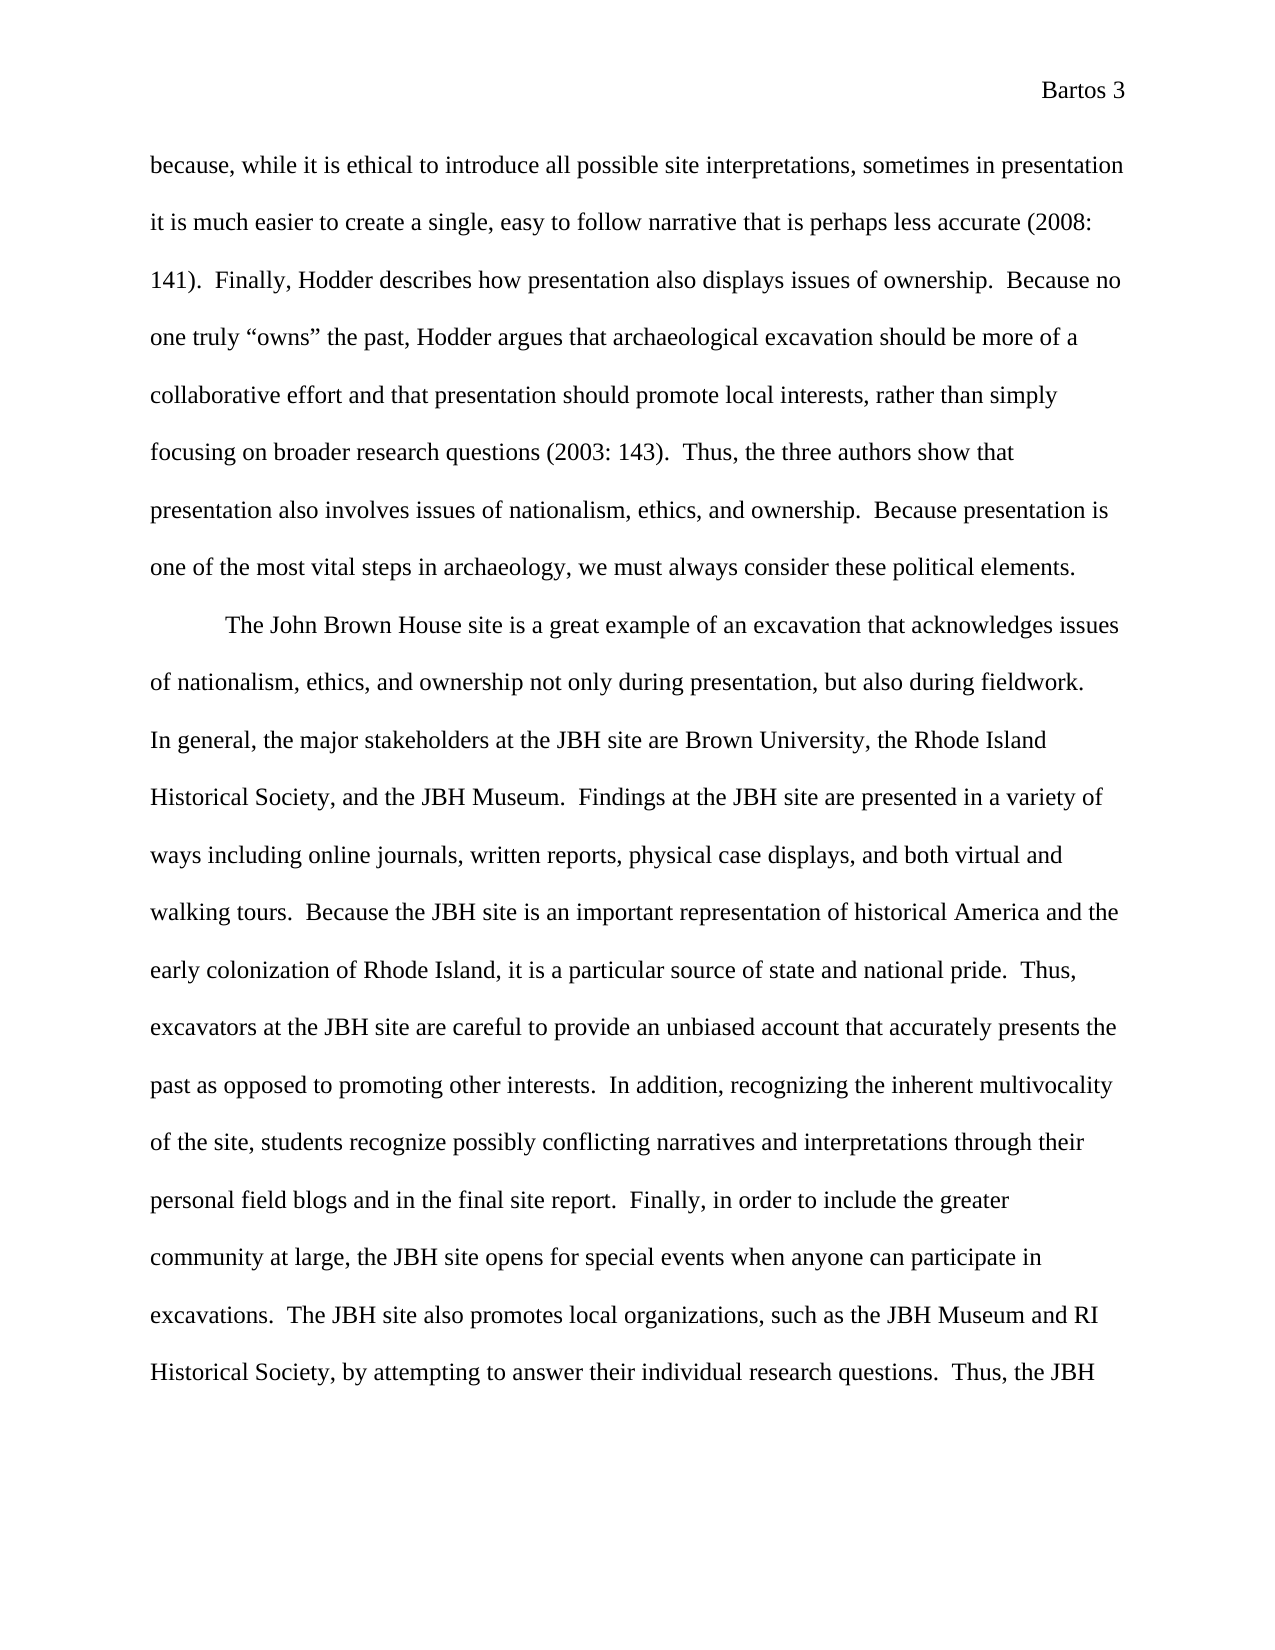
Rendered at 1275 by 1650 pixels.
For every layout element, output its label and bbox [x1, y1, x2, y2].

text [150, 610, 1125, 1386]
text [150, 150, 1125, 581]
